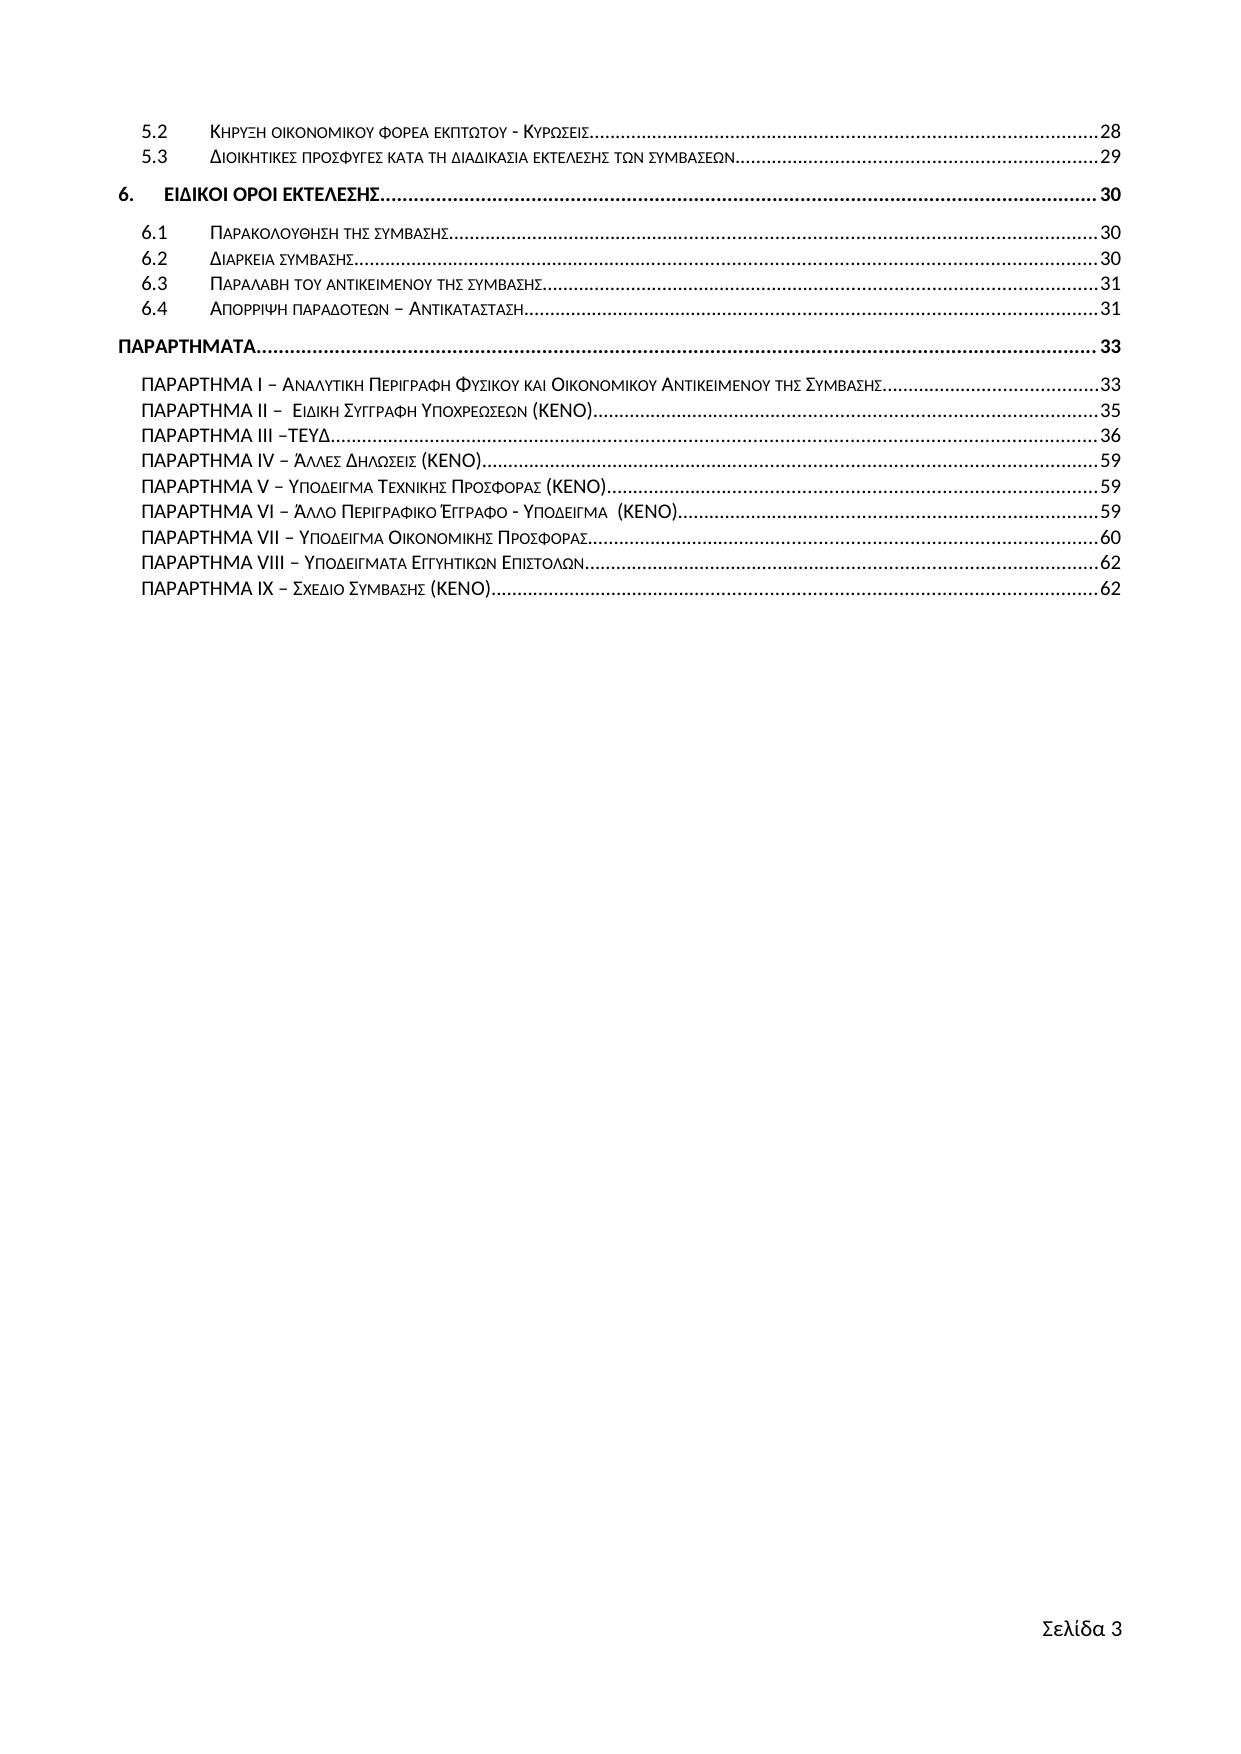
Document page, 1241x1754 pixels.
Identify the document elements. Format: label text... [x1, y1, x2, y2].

text 6.2 Διάρκεια σύμβασης 30 [141, 245, 1122, 270]
text ΠΑΡΑΡΤΗΜΑ VIΙ – Υπόδειγμα Οικονομικής Προσφοράς 60 [141, 524, 1122, 549]
text 6. ΕΙΔΙΚΟΙ ΟΡΟΙ ΕΚΤΕΛΕΣΗΣ 30 [118, 181, 1122, 207]
text ΠΑΡΑΡΤΗΜΑΤΑ 33 [118, 333, 1122, 359]
text 6.3 Παραλαβή του αντικειμένου της σύμβασης 31 [141, 270, 1122, 296]
text ΠΑΡΑΡΤΗΜΑ VIII – Υποδείγματα Εγγυητικών Επιστολών 62 [141, 549, 1122, 575]
text ΠΑΡΑΡΤΗΜΑ IX – Σχέδιο Σύμβασης (ΚΕΝΟ) 62 [141, 575, 1122, 600]
text ΠΑΡΑΡΤΗΜΑ ΙV – Άλλες Δηλώσεις (ΚΕΝΟ) 59 [141, 448, 1122, 473]
text 6.1 Παρακολούθηση της σύμβασης 30 [141, 219, 1122, 245]
text ΠΑΡΑΡΤΗΜΑ Ι – Αναλυτική Περιγραφή Φυσικού και Οικονομικού Αντικειμένου της Σύμβασης 33 [141, 371, 1122, 397]
text 6.4 Απόρριψη παραδοτέων – Αντικατάσταση 31 [141, 296, 1122, 321]
text 5.2 Κήρυξη οικονομικού φορέα εκπτώτου - Κυρώσεις 28 [141, 118, 1122, 143]
text ΠΑΡΑΡΤΗΜΑ ΙΙI –ΤΕΥΔ 36 [141, 422, 1122, 448]
text ΠΑΡΑΡΤΗΜΑ V – Υπόδειγμα Τεχνικής Προσφοράς (ΚΕΝΟ) 59 [141, 473, 1122, 498]
text 5.3 Διοικητικές προσφυγές κατά τη διαδικασία εκτέλεσης των συμβάσεων 29 [141, 143, 1122, 169]
text ΠΑΡΑΡΤΗΜΑ VI – Άλλο Περιγραφικό Έγγραφο - Υπόδειγμα (ΚΕΝΟ) 59 [141, 498, 1122, 524]
text ΠΑΡΑΡΤΗΜΑ ΙΙ – Ειδική Συγγραφή Υποχρεώσεων (ΚΕΝΟ) 35 [141, 397, 1122, 422]
